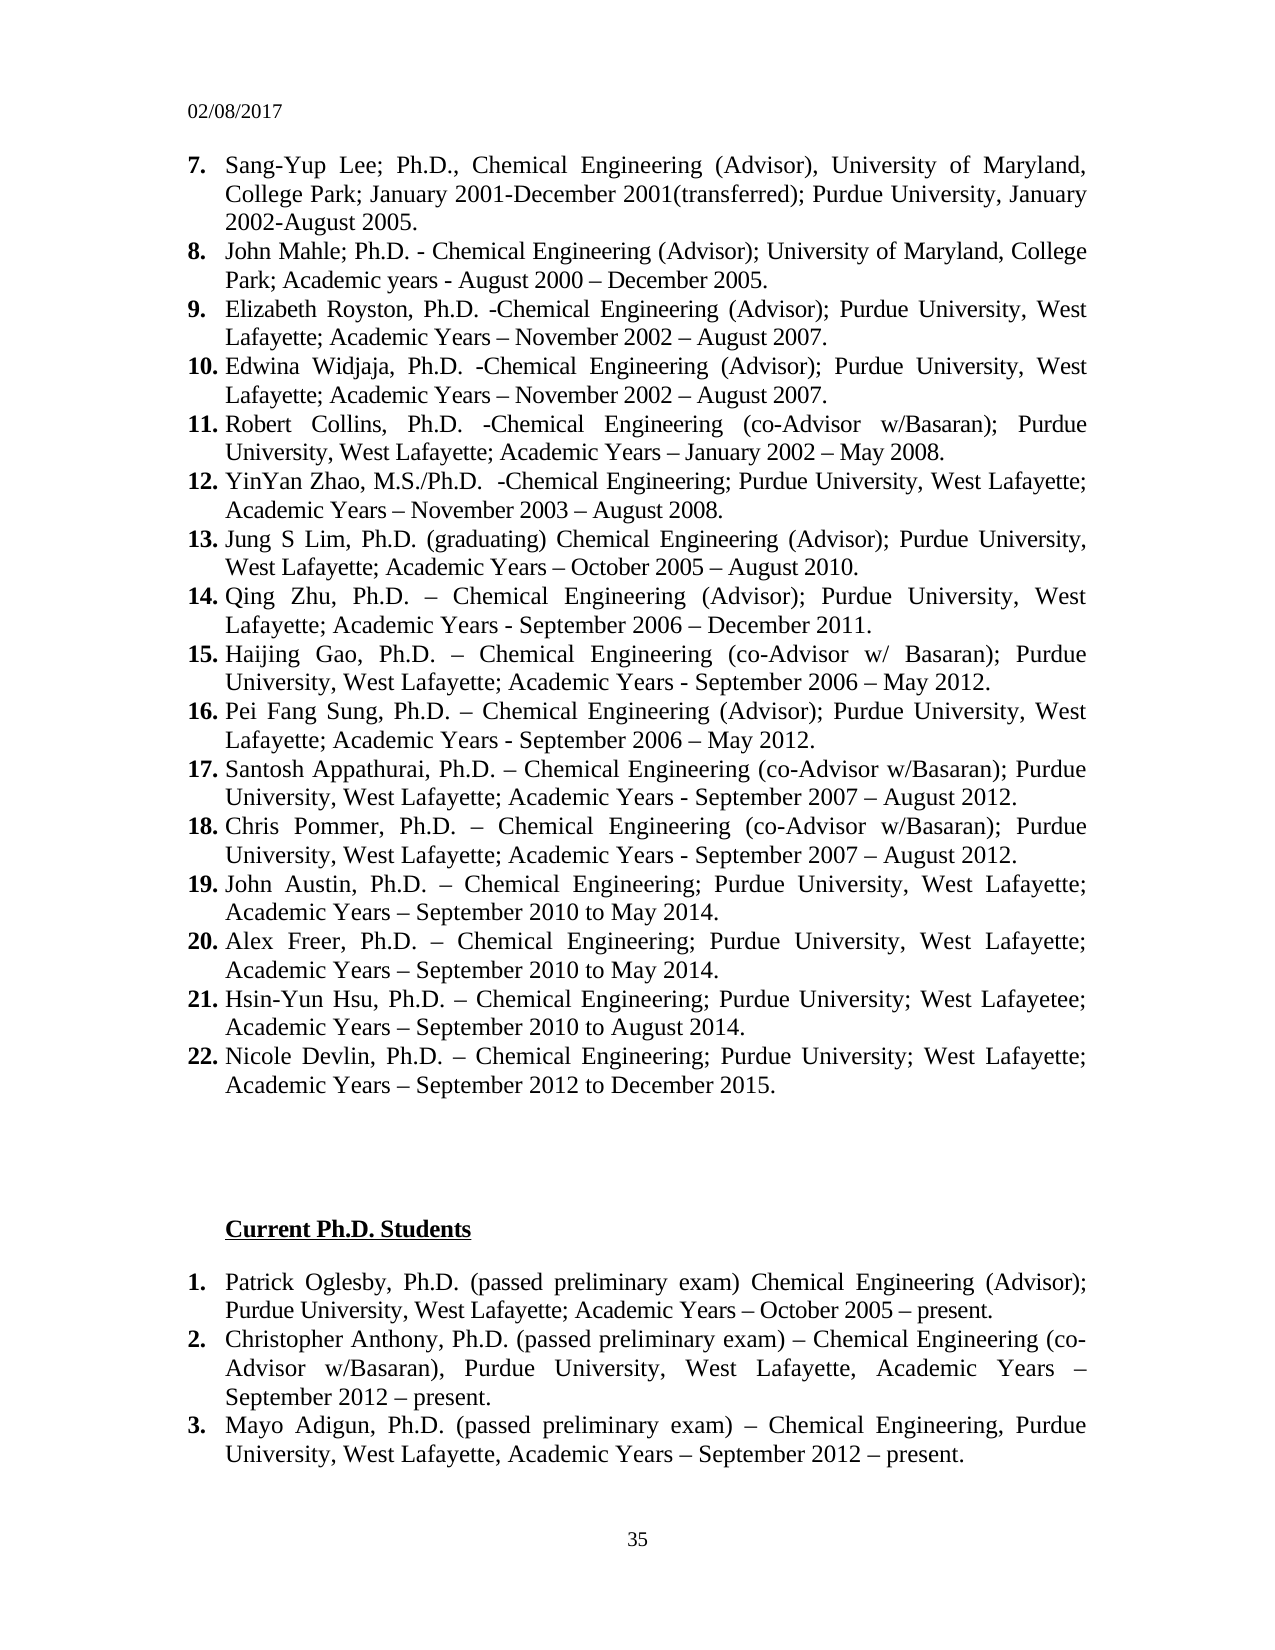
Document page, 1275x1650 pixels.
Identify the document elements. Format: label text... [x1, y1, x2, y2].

subtitle Current Ph.D. Students [225, 1214, 1087, 1242]
list Nicole Devlin, Ph.D. – Chemical Engineering; Purdue University; West Lafayette; Academic Years – September 2012 to December 2015. [187, 1041, 1087, 1099]
list Haijing Gao, Ph.D. – Chemical Engineering (co-Advisor w/ Basaran); Purdue University, West Lafayette; Academic Years - September 2006 – May 2012. [187, 639, 1087, 696]
list Edwina Widjaja, Ph.D. -Chemical Engineering (Advisor); , ; Academic Years – November 2002 – August 2007. [187, 351, 1087, 409]
list Jung S Lim, Ph.D. (graduating) Chemical Engineering (Advisor); Purdue University, West Lafayette; Academic Years – October 2005 – August 2010. [187, 524, 1087, 581]
list Robert Collins, Ph.D. -Chemical Engineering (co-Advisor w/Basaran); Purdue University, West Lafayette; Academic Years – January 2002 – May 2008. [187, 409, 1087, 466]
list Elizabeth Royston, Ph.D. -Chemical Engineering (Advisor); , ; Academic Years – November 2002 – August 2007. [187, 294, 1087, 351]
list Christopher Anthony, Ph.D. (passed preliminary exam) – Chemical Engineering (co-Advisor w/Basaran), Purdue University, West Lafayette, Academic Years – September 2012 – present. [187, 1324, 1087, 1410]
list Mayo Adigun, Ph.D. (passed preliminary exam) – Chemical Engineering, Purdue University, West Lafayette, Academic Years – September 2012 – present. [187, 1410, 1087, 1468]
list Patrick Oglesby, Ph.D. (passed preliminary exam) Chemical Engineering (Advisor); Purdue University, West Lafayette; Academic Years – October 2005 – present. [187, 1267, 1087, 1324]
list John Mahle; Ph.D. - Chemical Engineering (Advisor); , College Park; Academic years - August 2000 – December 2005. [187, 236, 1087, 294]
list Chris Pommer, Ph.D. – Chemical Engineering (co-Advisor w/Basaran); Purdue University, West Lafayette; Academic Years - September 2007 – August 2012. [187, 811, 1087, 869]
list John Austin, Ph.D. – Chemical Engineering; Purdue University, West Lafayette; Academic Years – September 2010 to May 2014. [187, 869, 1087, 926]
list YinYan Zhao, M.S./Ph.D. -Chemical Engineering; Purdue University, West Lafayette; Academic Years – November 2003 – August 2008. [187, 466, 1087, 524]
list Pei Fang Sung, Ph.D. – Chemical Engineering (Advisor); Purdue University, West Lafayette; Academic Years - September 2006 – May 2012. [187, 696, 1087, 754]
list Alex Freer, Ph.D. – Chemical Engineering; Purdue University, West Lafayette; Academic Years – September 2010 to May 2014. [187, 926, 1087, 984]
list Sang-Yup Lee; Ph.D., Chemical Engineering (Advisor), , ; January 2001-December 2001(transferred); , January 2002-August 2005. [187, 150, 1087, 236]
list Qing Zhu, Ph.D. – Chemical Engineering (Advisor); Purdue University, West Lafayette; Academic Years - September 2006 – December 2011. [187, 581, 1087, 639]
list Hsin-Yun Hsu, Ph.D. – Chemical Engineering; Purdue University; West Lafayetee; Academic Years – September 2010 to August 2014. [187, 984, 1087, 1041]
list Santosh Appathurai, Ph.D. – Chemical Engineering (co-Advisor w/Basaran); Purdue University, West Lafayette; Academic Years - September 2007 – August 2012. [187, 754, 1087, 811]
